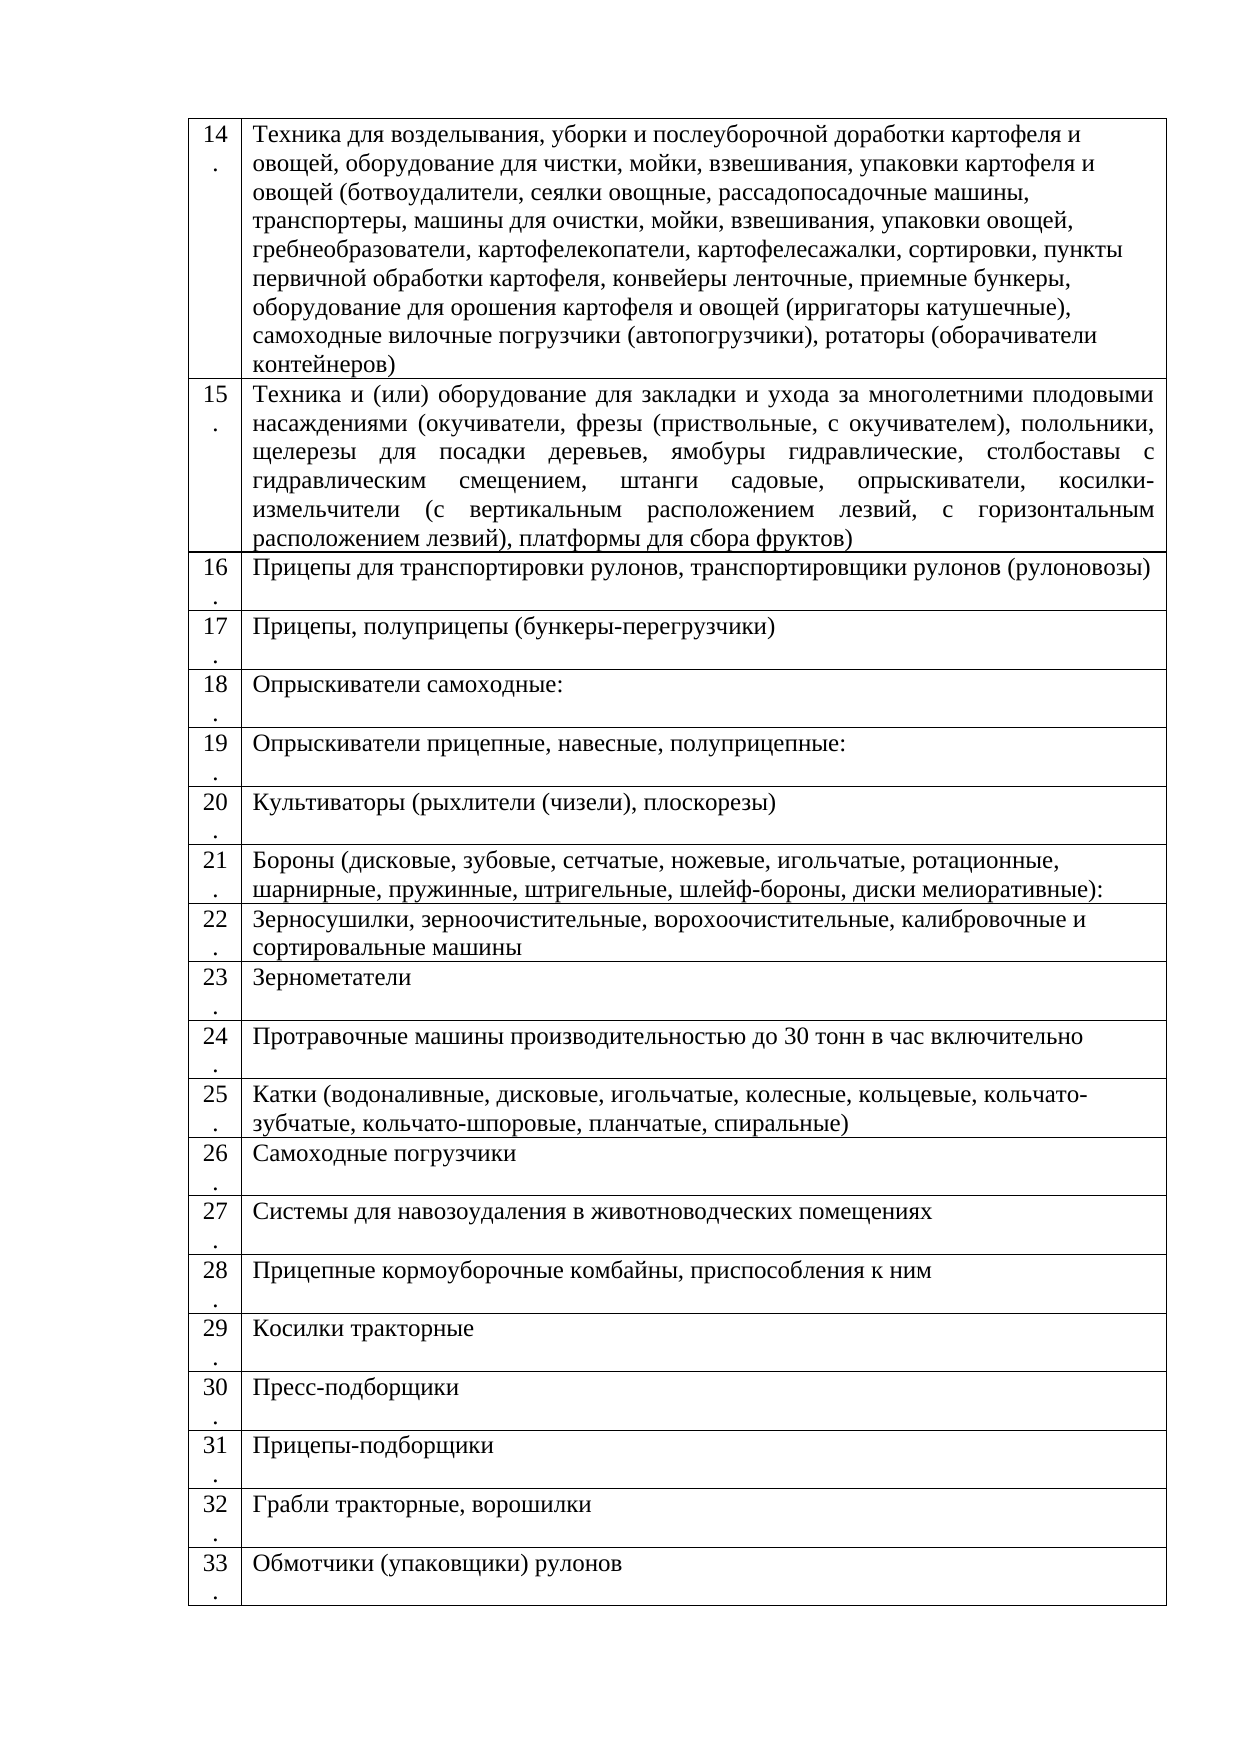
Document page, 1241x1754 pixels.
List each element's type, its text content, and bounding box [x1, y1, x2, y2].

table_cell 21. [189, 845, 241, 903]
table_cell 25. [189, 1079, 241, 1137]
table_cell 18. [189, 670, 241, 727]
table_cell 31. [189, 1431, 241, 1488]
table_cell Пресс-подборщики [242, 1372, 1166, 1429]
table_cell Косилки тракторные [242, 1314, 1166, 1371]
table_cell Прицепы для транспортировки рулонов, транспортировщики рулонов (рулоновозы) [242, 553, 1166, 610]
table_cell 20. [189, 787, 241, 844]
table_cell Грабли тракторные, ворошилки [242, 1489, 1166, 1547]
table_cell Протравочные машины производительностью до 30 тонн в час включительно [242, 1021, 1166, 1078]
table_cell Самоходные погрузчики [242, 1138, 1166, 1195]
table_cell 14. [189, 119, 241, 378]
table_cell Зернометатели [242, 962, 1166, 1020]
table_cell 26. [189, 1138, 241, 1195]
table_cell Техника для возделывания, уборки и послеуборочной доработки картофеля и овощей, оборудование для чистки, мойки, взвешивания, упаковки картофеля и овощей (ботвоудалители, сеялки овощные, рассадопосадочные машины, транспортеры, машины для очистки, мойки, взвешивания, упаковки овощей, гребнеобразователи, картофелекопатели, картофелесажалки, сортировки, пункты первичной обработки картофеля, конвейеры ленточные, приемные бункеры, оборудование для орошения картофеля и овощей (ирригаторы катушечные), самоходные вилочные погрузчики (автопогрузчики), ротаторы (оборачиватели контейнеров) [242, 119, 1166, 378]
table_cell 22. [189, 904, 241, 961]
table_cell 23. [189, 962, 241, 1020]
table_cell Прицепные кормоуборочные комбайны, приспособления к ним [242, 1255, 1166, 1312]
table_cell 28. [189, 1255, 241, 1312]
table_cell 16. [189, 553, 241, 610]
table_cell 15. [189, 379, 241, 551]
table_cell 33. [189, 1548, 241, 1605]
table_cell Прицепы-подборщики [242, 1431, 1166, 1488]
table_cell Катки (водоналивные, дисковые, игольчатые, колесные, кольцевые, кольчато-зубчатые, кольчато-шпоровые, планчатые, спиральные) [242, 1079, 1166, 1137]
table_cell 24. [189, 1021, 241, 1078]
table_cell 32. [189, 1489, 241, 1547]
table_cell Культиваторы (рыхлители (чизели), плоскорезы) [242, 787, 1166, 844]
table_cell 30. [189, 1372, 241, 1429]
table_cell Опрыскиватели прицепные, навесные, полуприцепные: [242, 728, 1166, 786]
table_cell Бороны (дисковые, зубовые, сетчатые, ножевые, игольчатые, ротационные, шарнирные, пружинные, штригельные, шлейф-бороны, диски мелиоративные): [242, 845, 1166, 903]
table_cell Обмотчики (упаковщики) рулонов [242, 1548, 1166, 1605]
table_cell 29. [189, 1314, 241, 1371]
table_cell Зерносушилки, зерноочистительные, ворохоочистительные, калибровочные и сортировальные машины [242, 904, 1166, 961]
table_cell 27. [189, 1196, 241, 1254]
table_cell Системы для навозоудаления в животноводческих помещениях [242, 1196, 1166, 1254]
table_cell Прицепы, полуприцепы (бункеры-перегрузчики) [242, 611, 1166, 668]
table_cell 19. [189, 728, 241, 786]
table_cell Опрыскиватели самоходные: [242, 670, 1166, 727]
table_cell Техника и (или) оборудование для закладки и ухода за многолетними плодовыми насаждениями (окучиватели, фрезы (приствольные, с окучивателем), полольники, щелерезы для посадки деревьев, ямобуры гидравлические, столбоставы с гидравлическим смещением, штанги садовые, опрыскиватели, косилки-измельчители (с вертикальным расположением лезвий, с горизонтальным расположением лезвий), платформы для сбора фруктов) [242, 379, 1166, 551]
table_cell 17. [189, 611, 241, 668]
